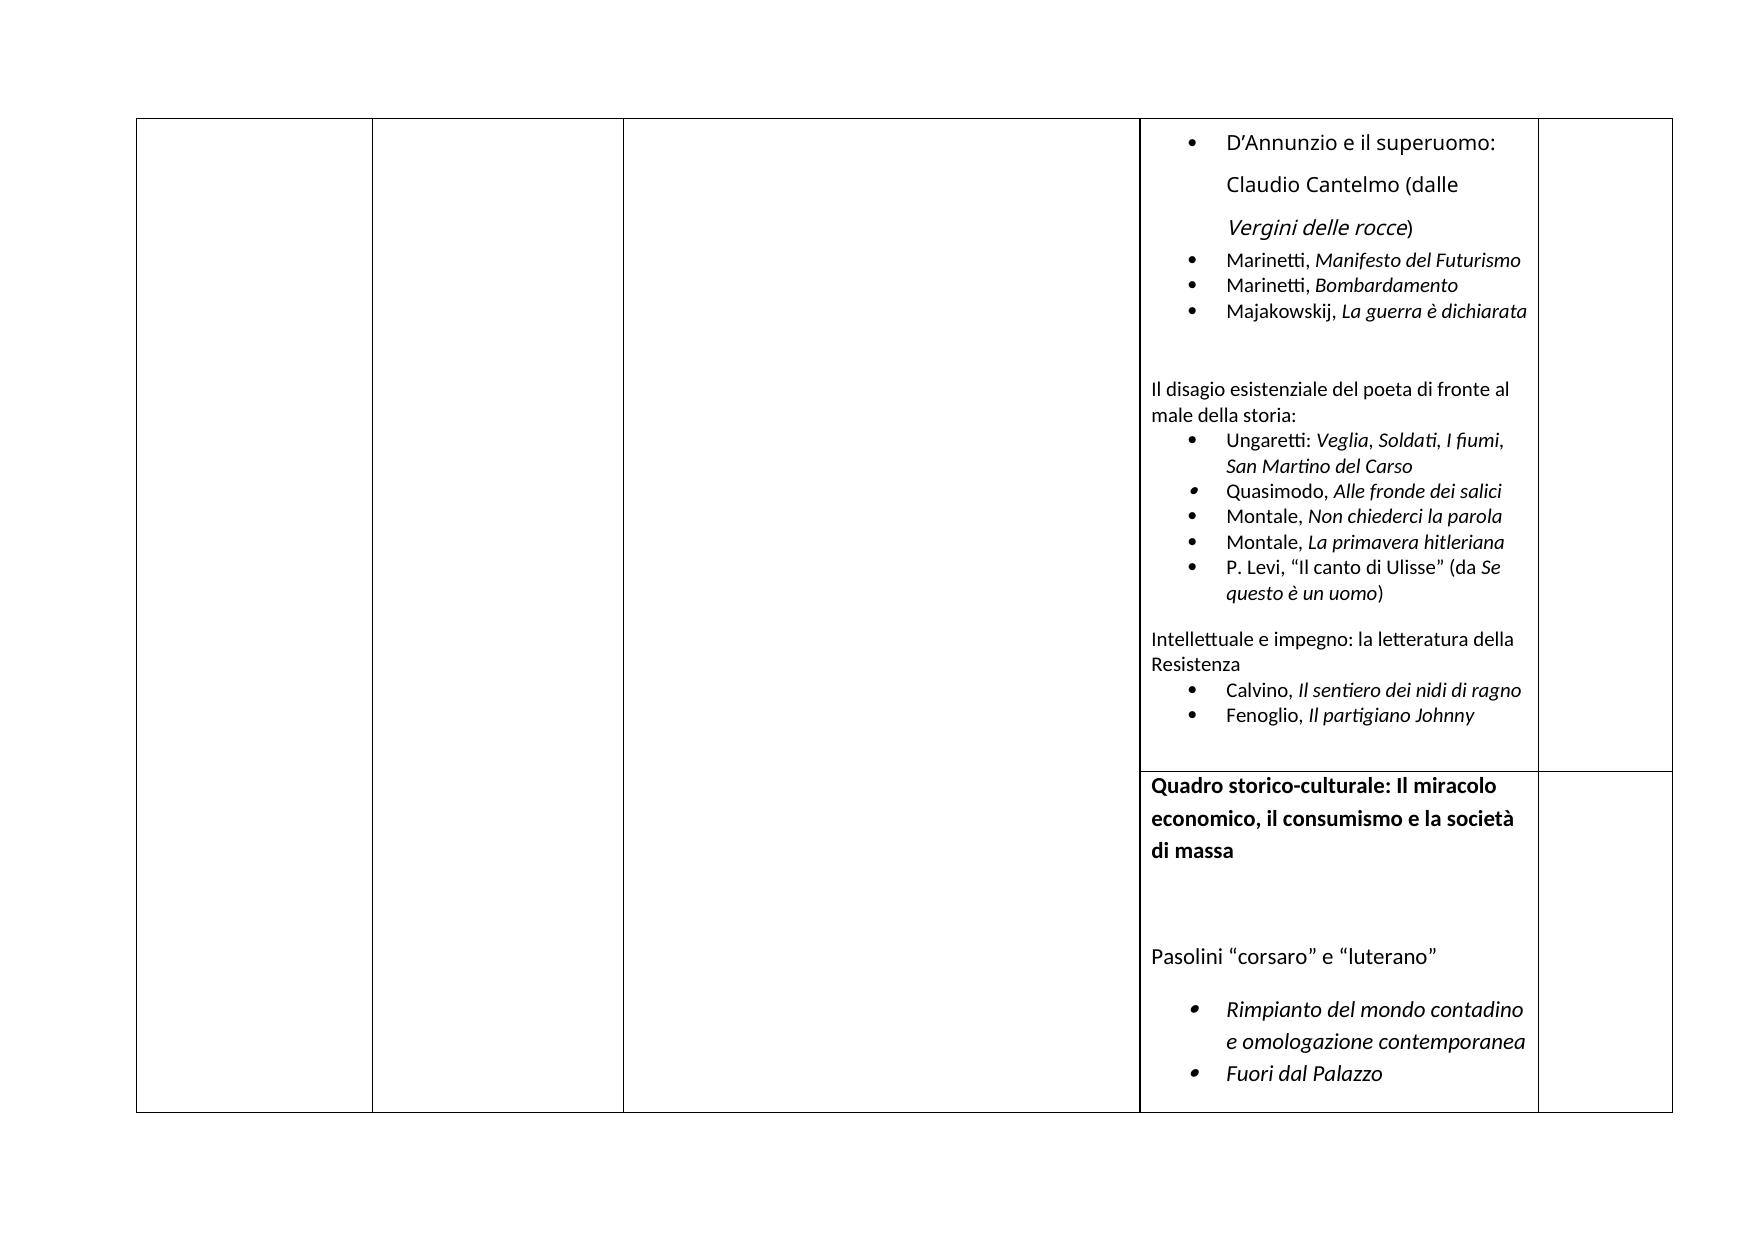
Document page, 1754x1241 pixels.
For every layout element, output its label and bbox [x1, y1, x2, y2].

table_cell [1539, 772, 1672, 1112]
table_cell [1141, 119, 1538, 771]
table_cell [1539, 119, 1672, 771]
table_cell [1141, 772, 1538, 1112]
